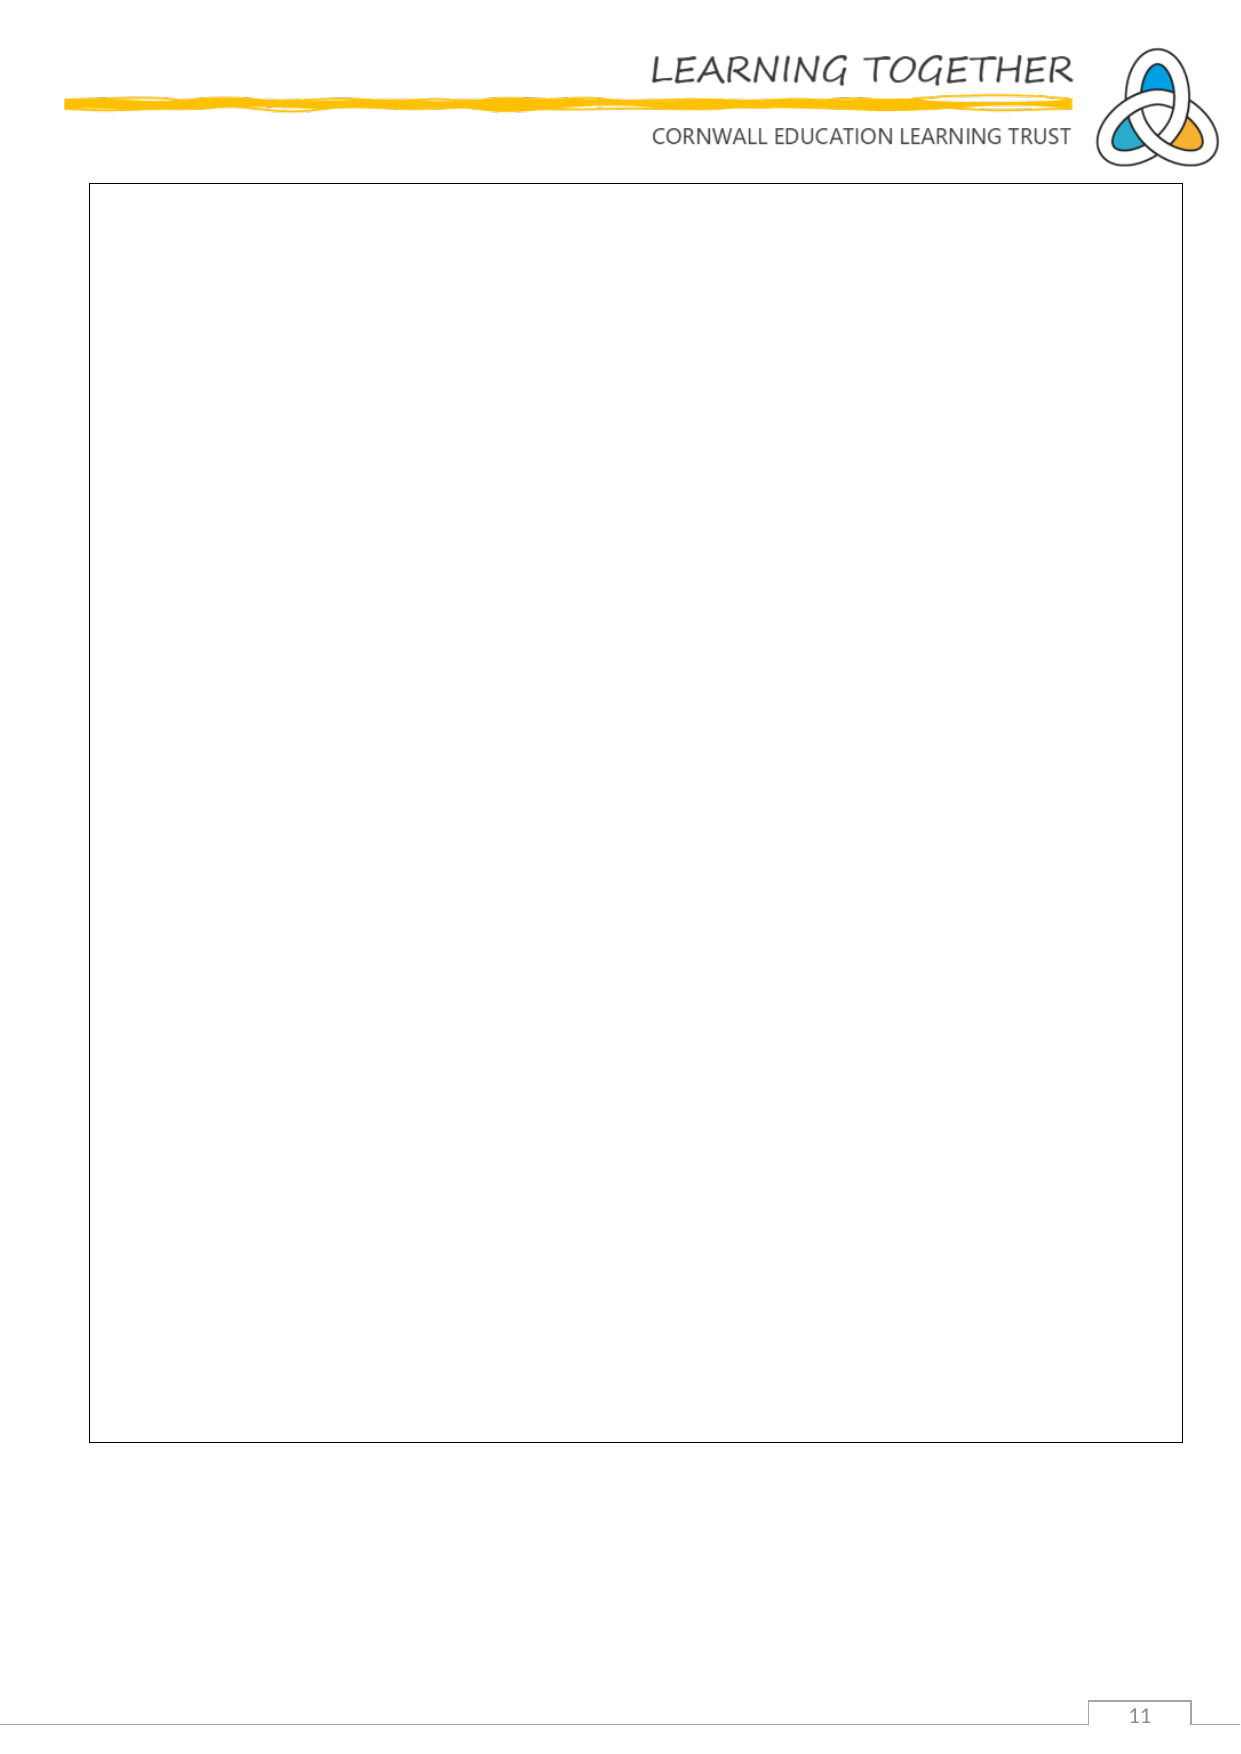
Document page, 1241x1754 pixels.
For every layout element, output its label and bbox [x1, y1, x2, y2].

table_cell [90, 184, 1182, 1442]
